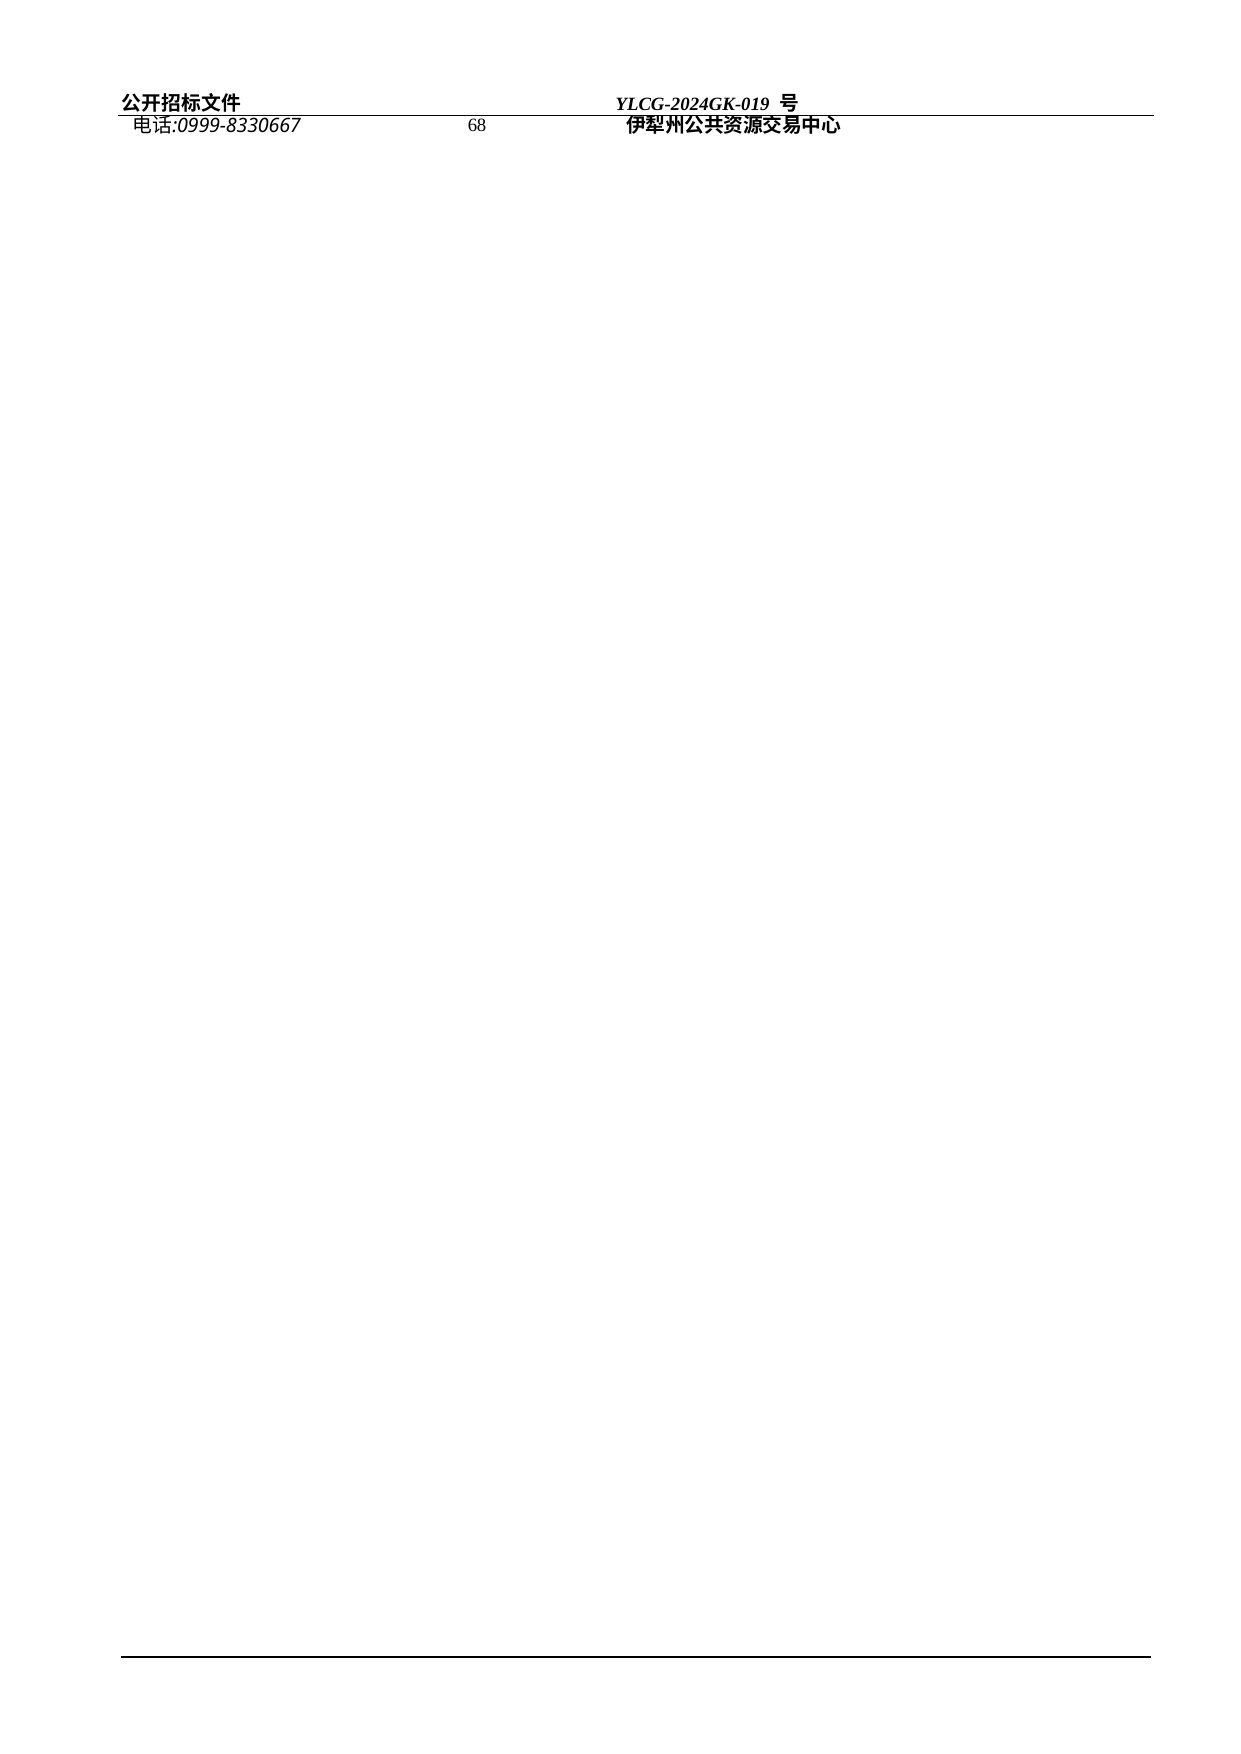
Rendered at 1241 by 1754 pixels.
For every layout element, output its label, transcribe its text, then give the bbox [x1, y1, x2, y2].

text 电话:0999-8330667 68 伊犁州公共资源交易中心 [133, 118, 1154, 136]
